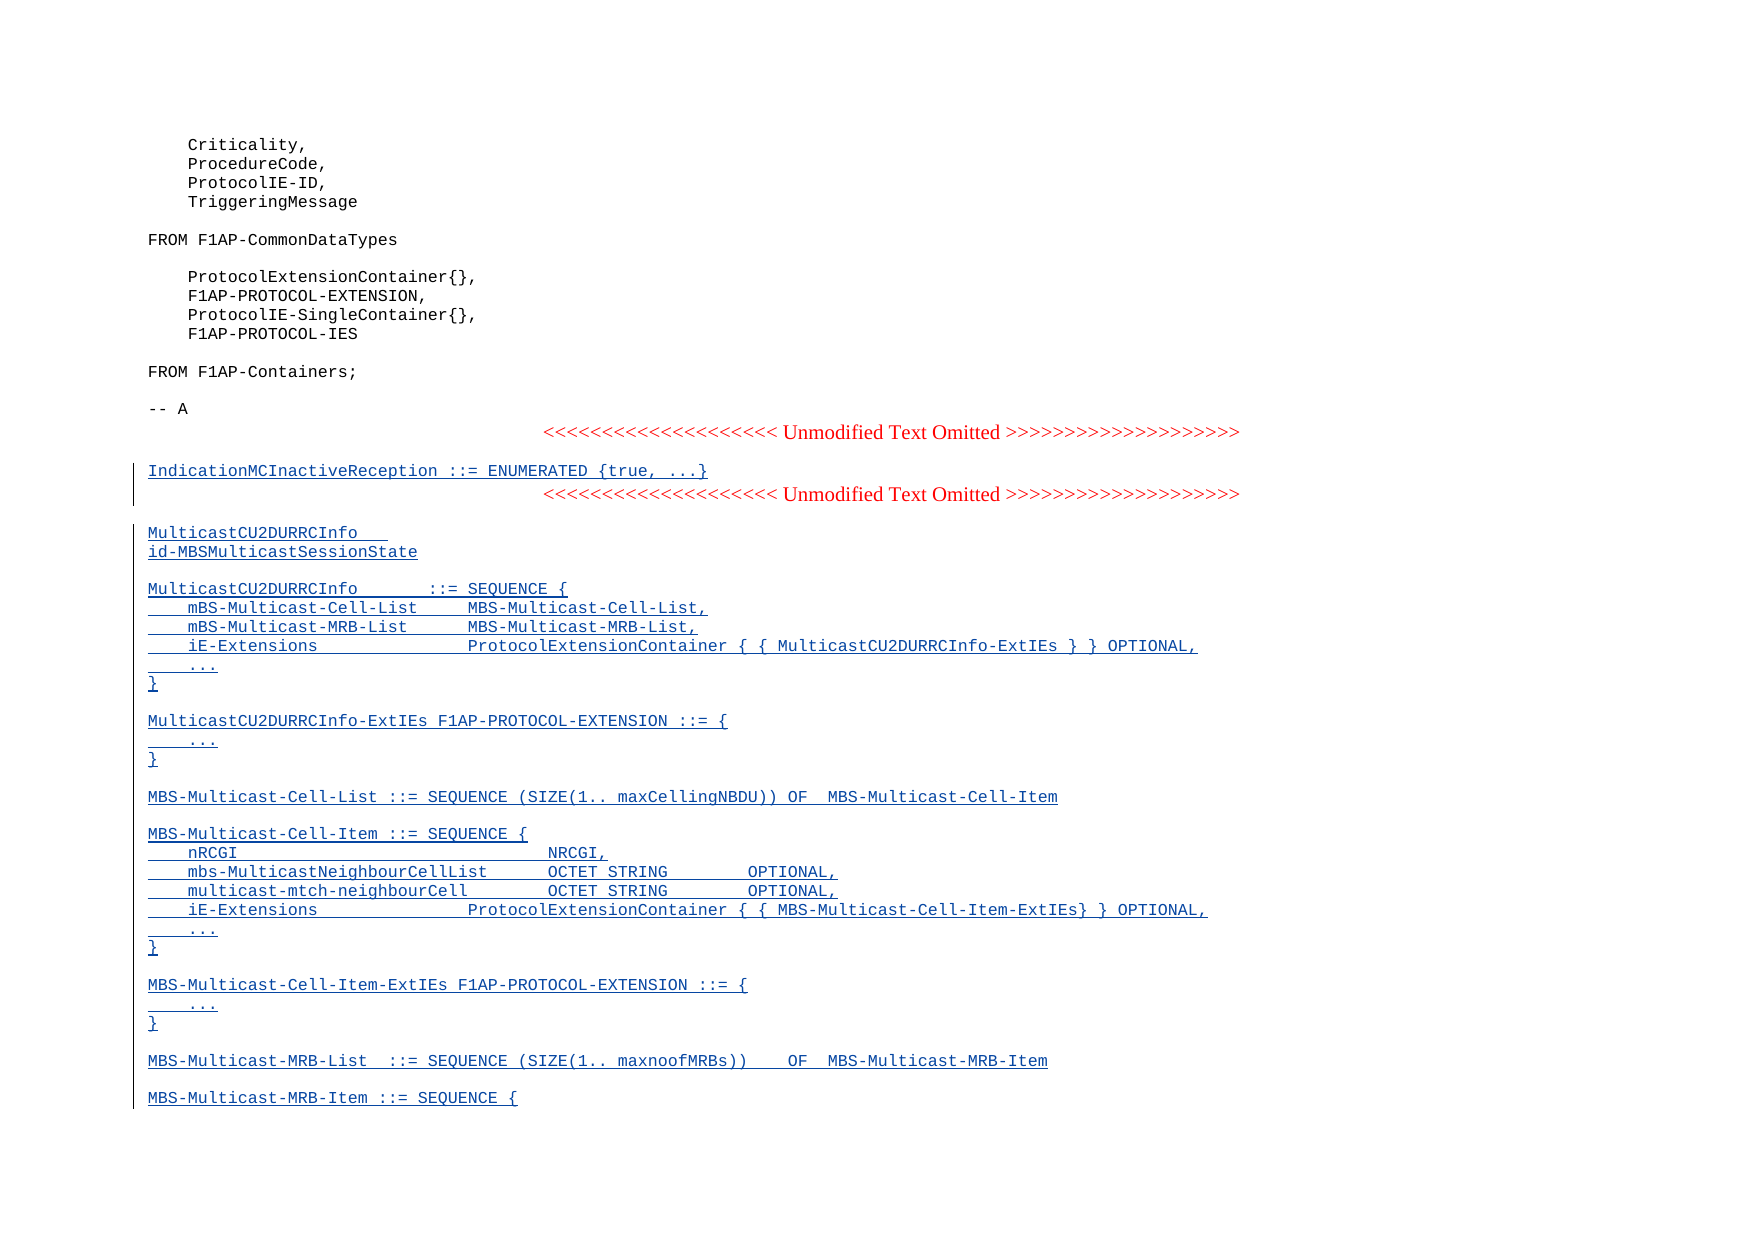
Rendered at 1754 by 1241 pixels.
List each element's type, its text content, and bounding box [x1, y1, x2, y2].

text <<<<<<<<<<<<<<<<<<<< Unmodified Text Omitted >>>>>>>>>>>>>>>>>>>> [148, 481, 1636, 506]
text FROM F1AP-CommonDataTypes [148, 231, 1636, 250]
text -- A [148, 401, 1636, 420]
text ProtocolExtensionContainer{}, [148, 269, 1636, 288]
text ProcedureCode, [148, 156, 1636, 175]
text F1AP-PROTOCOL-IES [148, 326, 1636, 344]
text F1AP-PROTOCOL-EXTENSION, [148, 288, 1636, 307]
text FROM F1AP-Containers; [148, 363, 1636, 382]
text ProtocolIE-SingleContainer{}, [148, 307, 1636, 326]
text TriggeringMessage [148, 193, 1636, 212]
text ProtocolIE-ID, [148, 175, 1636, 193]
text Criticality, [148, 137, 1636, 156]
text <<<<<<<<<<<<<<<<<<<< Unmodified Text Omitted >>>>>>>>>>>>>>>>>>>> [148, 420, 1636, 444]
